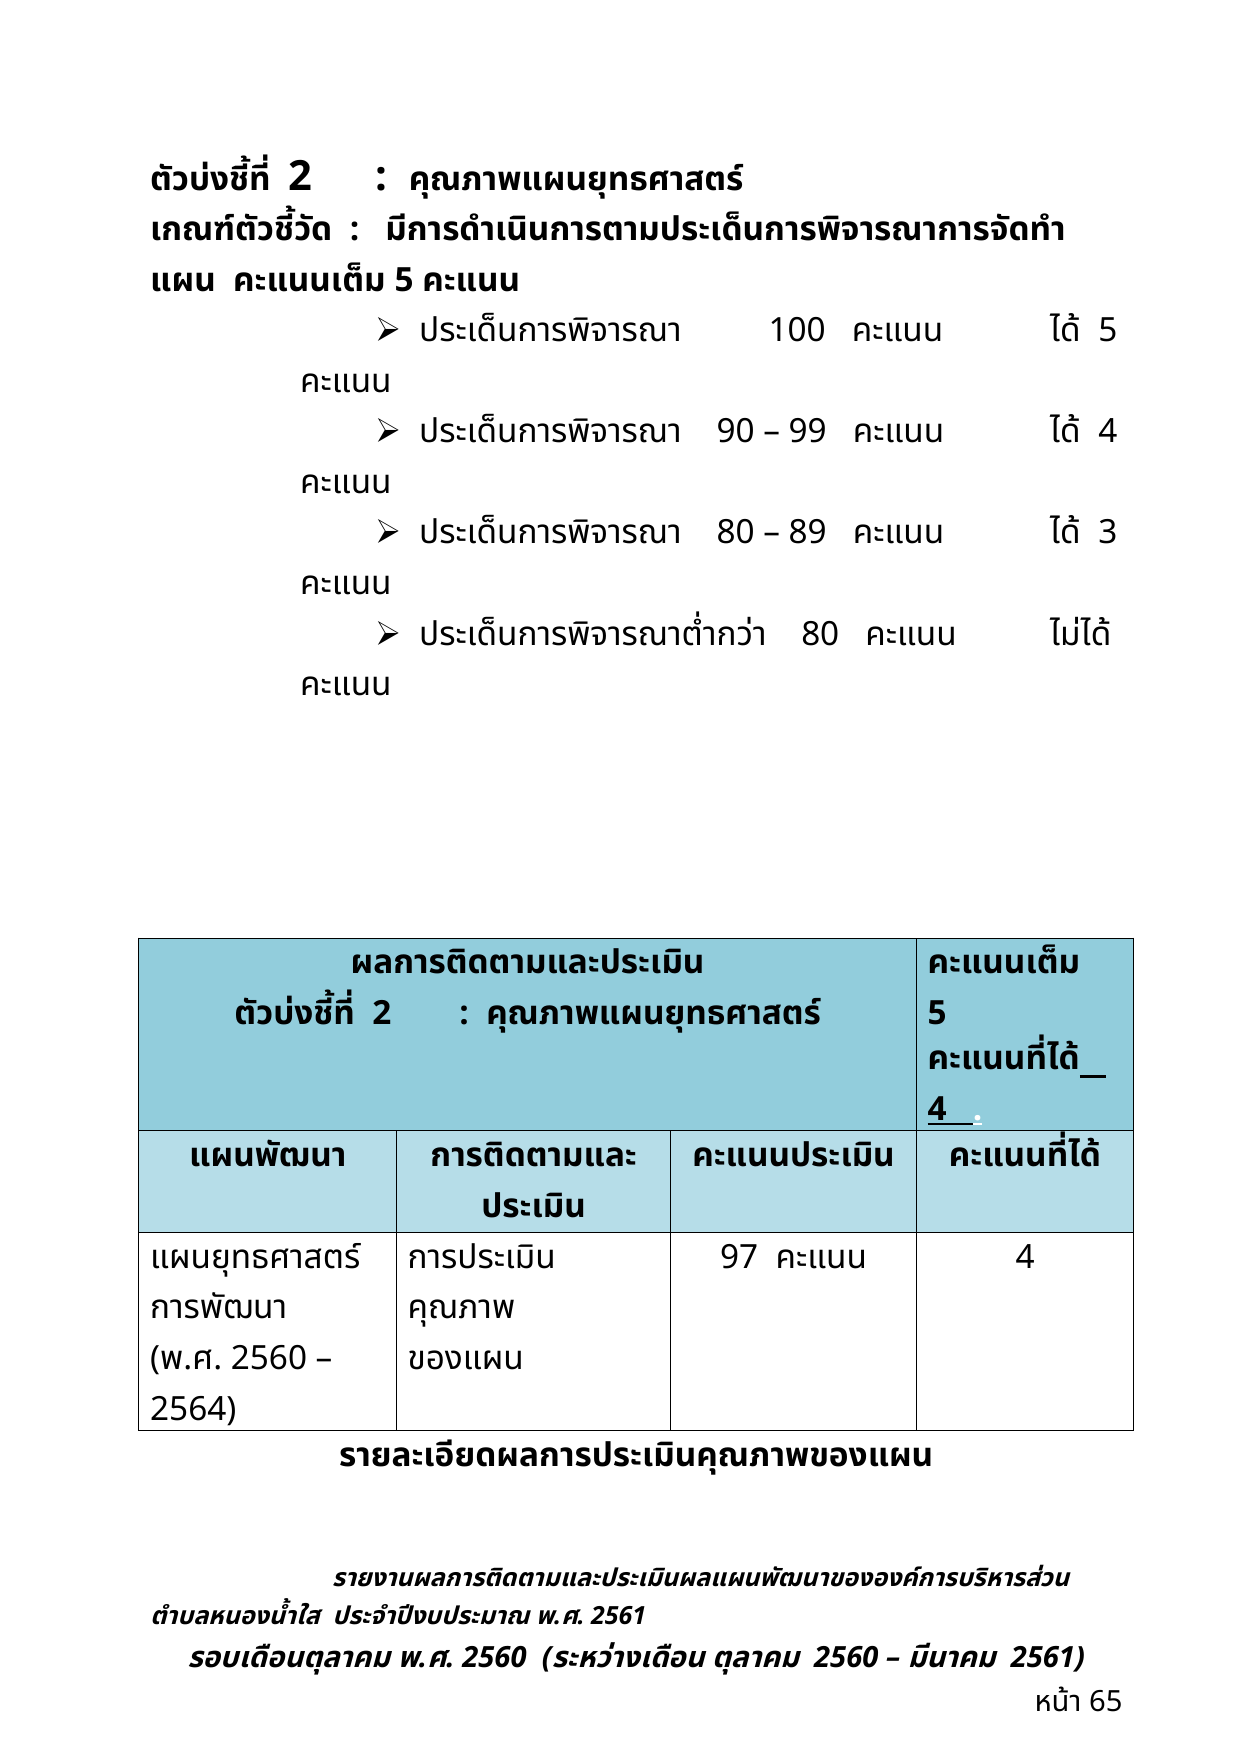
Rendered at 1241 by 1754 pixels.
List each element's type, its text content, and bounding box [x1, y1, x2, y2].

text รายละเอียดผลการประเมินคุณภาพของแผน [150, 1431, 1122, 1481]
table_header คะแนนเต็ม 5 คะแนนที่ได้ 4 . [917, 939, 1133, 1130]
text ตัวบ่งชี้ที่ 2 : คุณภาพแผนยุทธศาสตร์ [150, 145, 1122, 205]
table_cell แผนยุทธศาสตร์การพัฒนา (พ.ศ. 2560 – 2564) [139, 1233, 396, 1430]
table_cell แผนพัฒนา [139, 1131, 396, 1232]
text ประเด็นการพิจารณา 80 – 89 คะแนน ได้ 3 คะแนน [300, 508, 1122, 609]
table_header ผลการติดตามและประเมิน ตัวบ่งชี้ที่ 2 : คุณภาพแผนยุทธศาสตร์ [139, 939, 916, 1130]
table_cell การติดตามและประเมิน [397, 1131, 670, 1232]
table_cell 4 [917, 1233, 1133, 1430]
table_cell 97 คะแนน [671, 1233, 916, 1430]
text ประเด็นการพิจารณา 90 – 99 คะแนน ได้ 4 คะแนน [300, 407, 1122, 508]
table_cell คะแนนที่ได้ [917, 1131, 1133, 1232]
text ประเด็นการพิจารณา 100 คะแนน ได้ 5 คะแนน [300, 306, 1122, 407]
table_cell การประเมินคุณภาพ ของแผน [397, 1233, 670, 1430]
text เกณฑ์ตัวชี้วัด : มีการดำเนินการตามประเด็นการพิจารณาการจัดทำแผน คะแนนเต็ม 5 คะแนน [150, 205, 1122, 306]
table_cell คะแนนประเมิน [671, 1131, 916, 1232]
text ประเด็นการพิจารณาต่ำกว่า 80 คะแนน ไม่ได้คะแนน [300, 609, 1122, 710]
